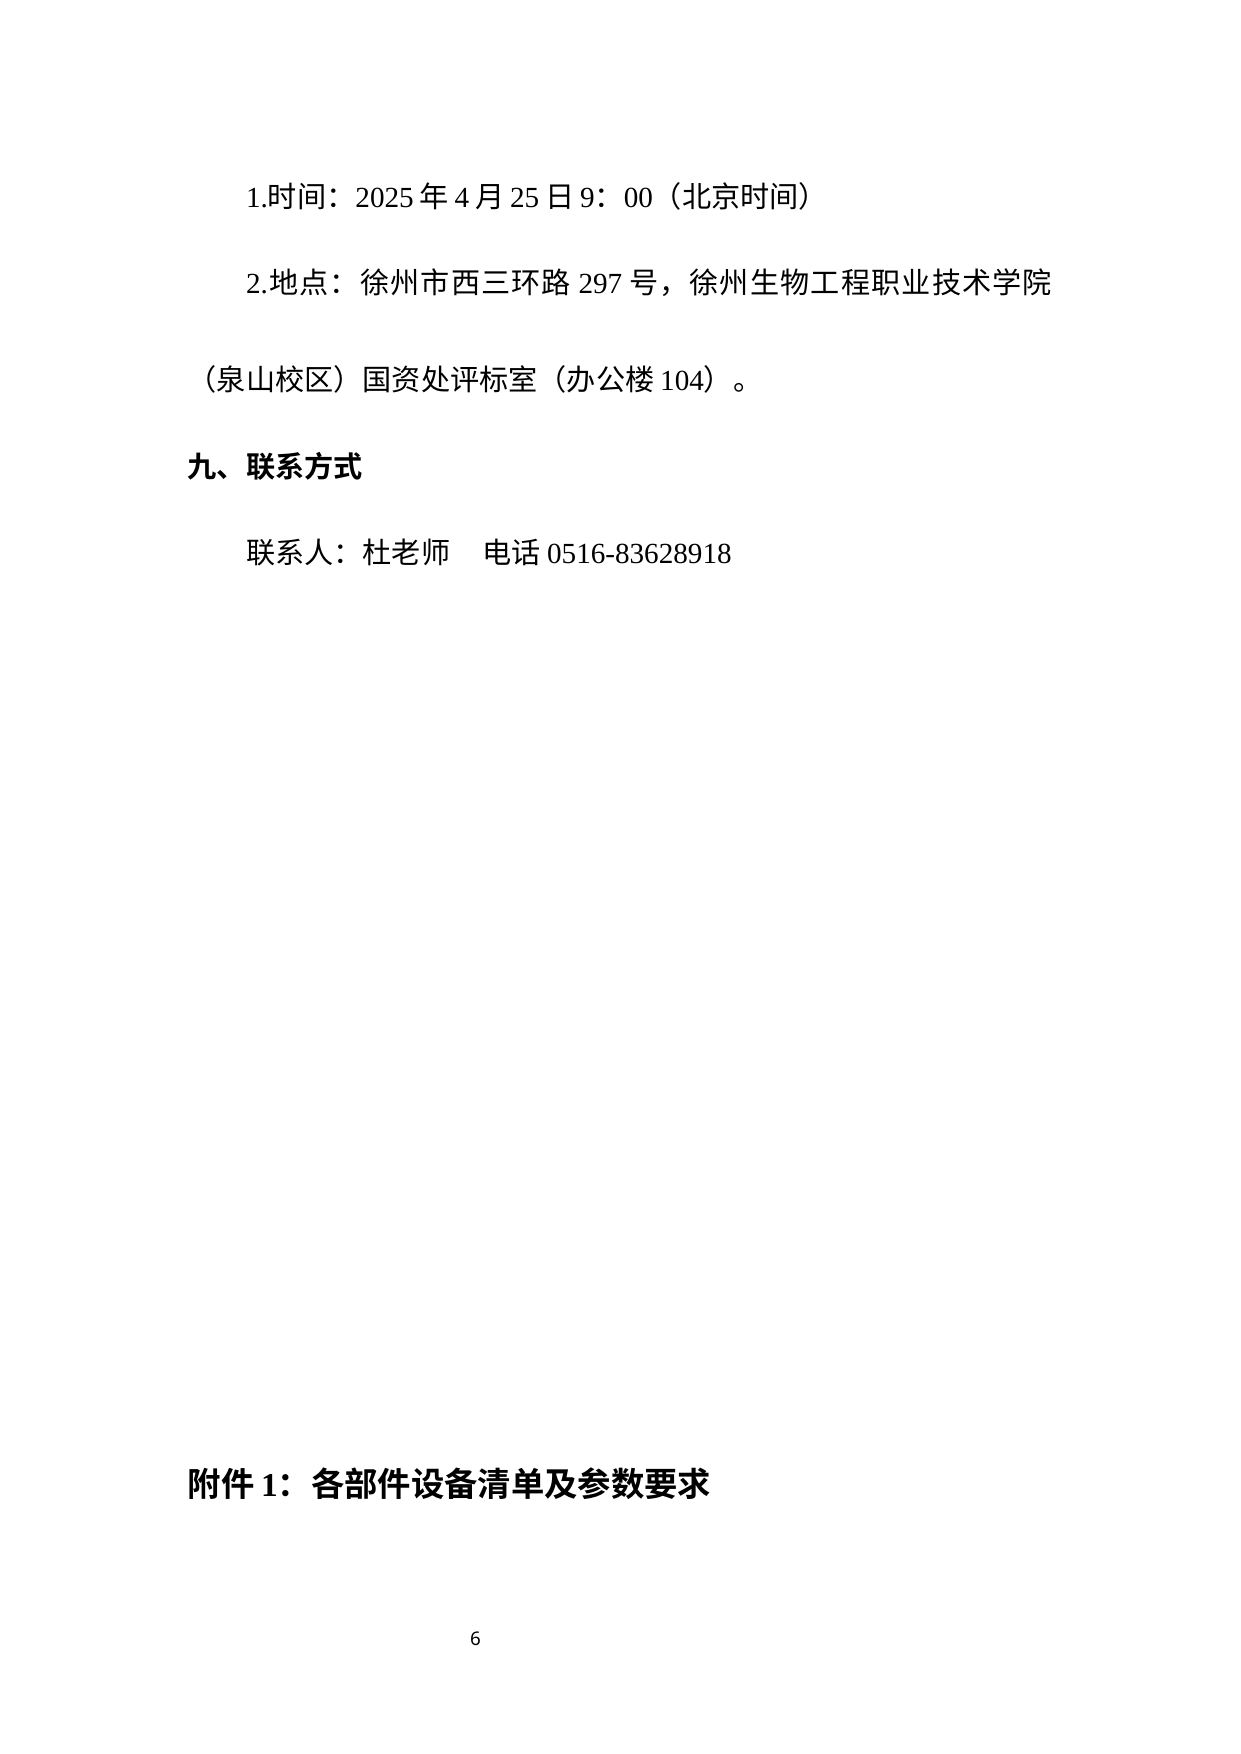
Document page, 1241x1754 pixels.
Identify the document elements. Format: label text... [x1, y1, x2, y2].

text 2.地点：徐州市西三环路297号，徐州生物工程职业技术学院 （泉山校区）国资处评标室（办公楼104）。 [187, 248, 1053, 411]
text 九、联系方式 [187, 432, 1053, 497]
text 联系人：杜老师 电话0516-83628918 [187, 518, 1053, 583]
text 附件1：各部件设备清单及参数要求 [187, 1449, 1053, 1514]
text 1.时间：2025年4月25日9：00（北京时间） [187, 162, 1053, 227]
